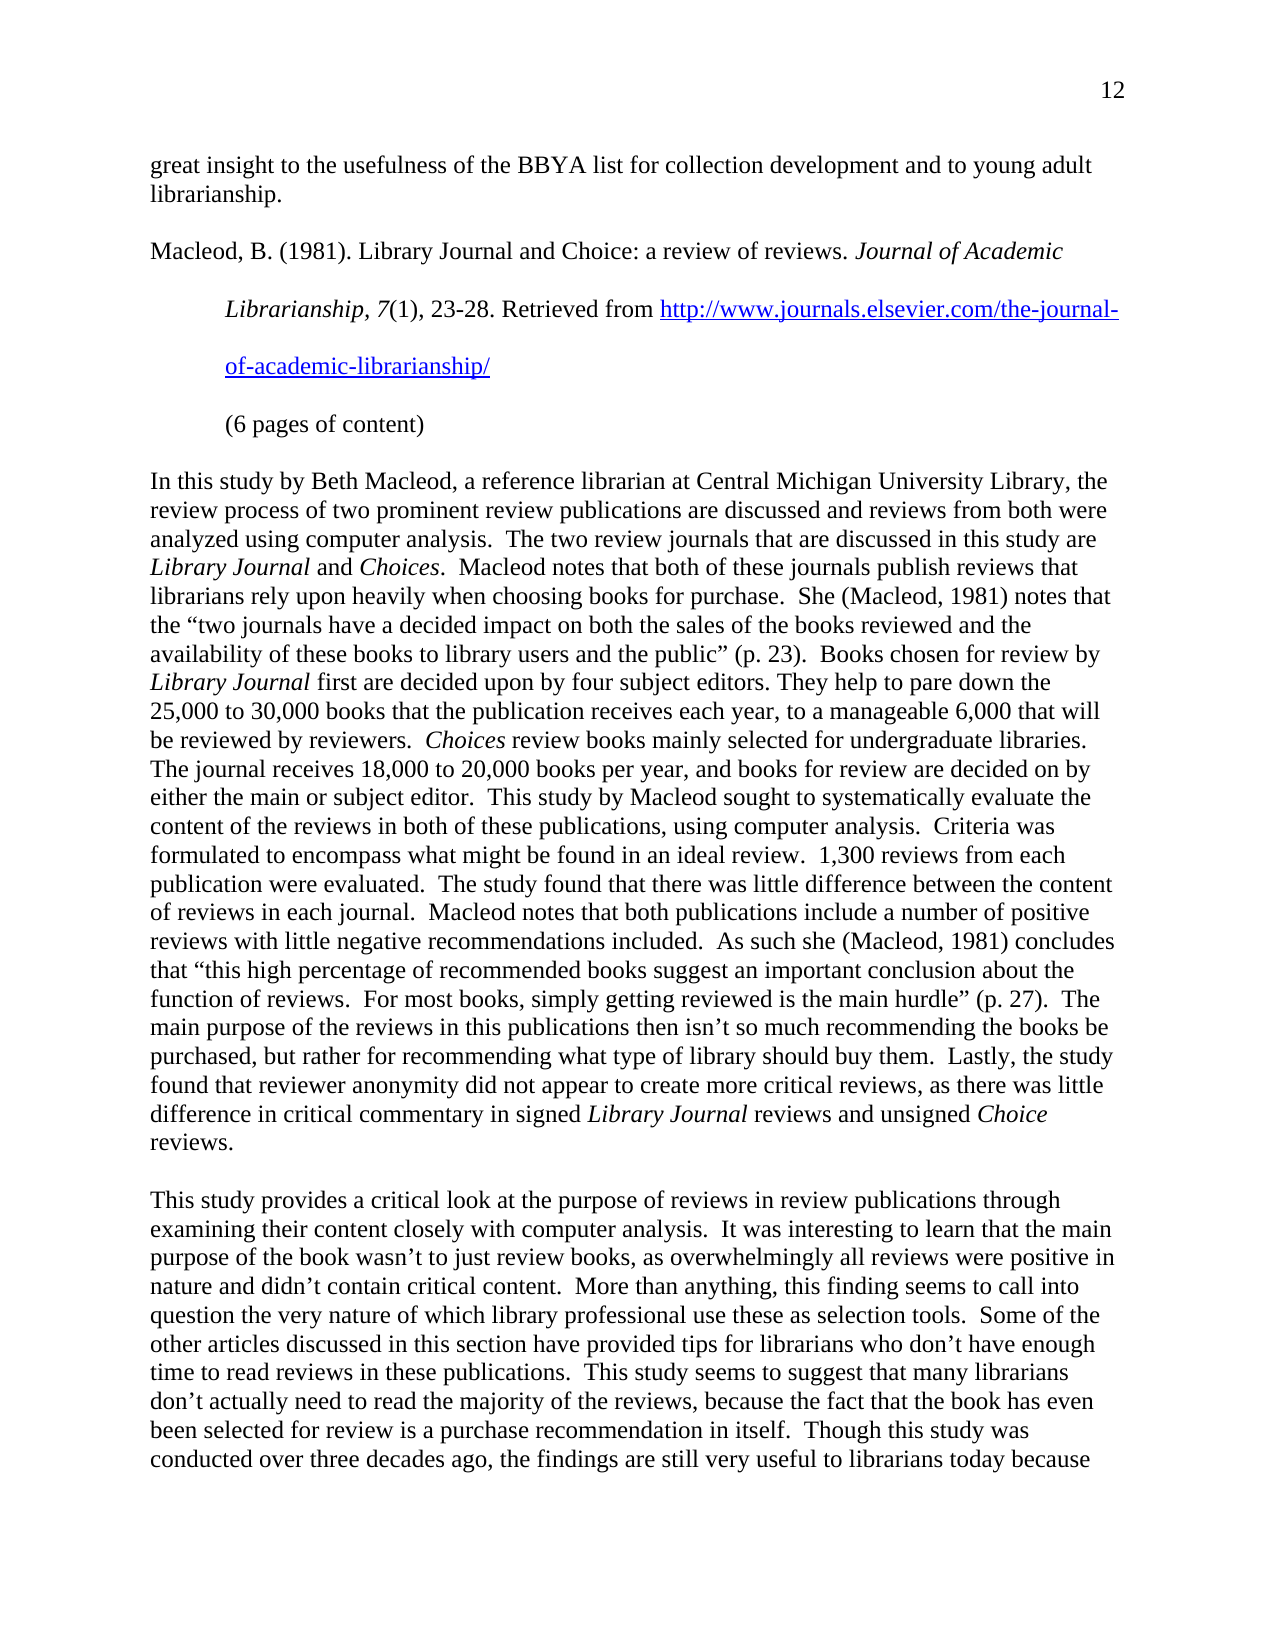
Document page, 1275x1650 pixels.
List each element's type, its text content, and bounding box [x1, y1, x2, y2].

text Macleod, B. (1981). Library Journal and Choice: a review of reviews. Journal of Academic Librarianship, 7(1), 23-28. Retrieved from http://www.journals.elsevier.com/the-journal-of-academic-librarianship/ [150, 236, 1125, 380]
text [150, 150, 1125, 207]
text (6 pages of content) [225, 409, 1125, 437]
text In this study by Beth Macleod, a reference librarian at Central Michigan University Library, the review process of two prominent review publications are discussed and reviews from both were analyzed using computer analysis. The two review journals that are discussed in this study are Library Journal and Choices. Macleod notes that both of these journals publish reviews that librarians rely upon heavily when choosing books for purchase. She (Macleod, 1981) notes that the “two journals have a decided impact on both the sales of the books reviewed and the availability of these books to library users and the public” (p. 23). Books chosen for review by Library Journal first are decided upon by four subject editors. They help to pare down the 25,000 to 30,000 books that the publication receives each year, to a manageable 6,000 that will be reviewed by reviewers. Choices review books mainly selected for undergraduate libraries. The journal receives 18,000 to 20,000 books per year, and books for review are decided on by either the main or subject editor. This study by Macleod sought to systematically evaluate the content of the reviews in both of these publications, using computer analysis. Criteria was formulated to encompass what might be found in an ideal review. 1,300 reviews from each publication were evaluated. The study found that there was little difference between the content of reviews in each journal. Macleod notes that both publications include a number of positive reviews with little negative recommendations included. As such she (Macleod, 1981) concludes that “this high percentage of recommended books suggest an important conclusion about the function of reviews. For most books, simply getting reviewed is the main hurdle” (p. 27). The main purpose of the reviews in this publications then isn’t so much recommending the books be purchased, but rather for recommending what type of library should buy them. Lastly, the study found that reviewer anonymity did not appear to create more critical reviews, as there was little difference in critical commentary in signed Library Journal reviews and unsigned Choice reviews. [150, 466, 1125, 1156]
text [150, 1185, 1125, 1472]
